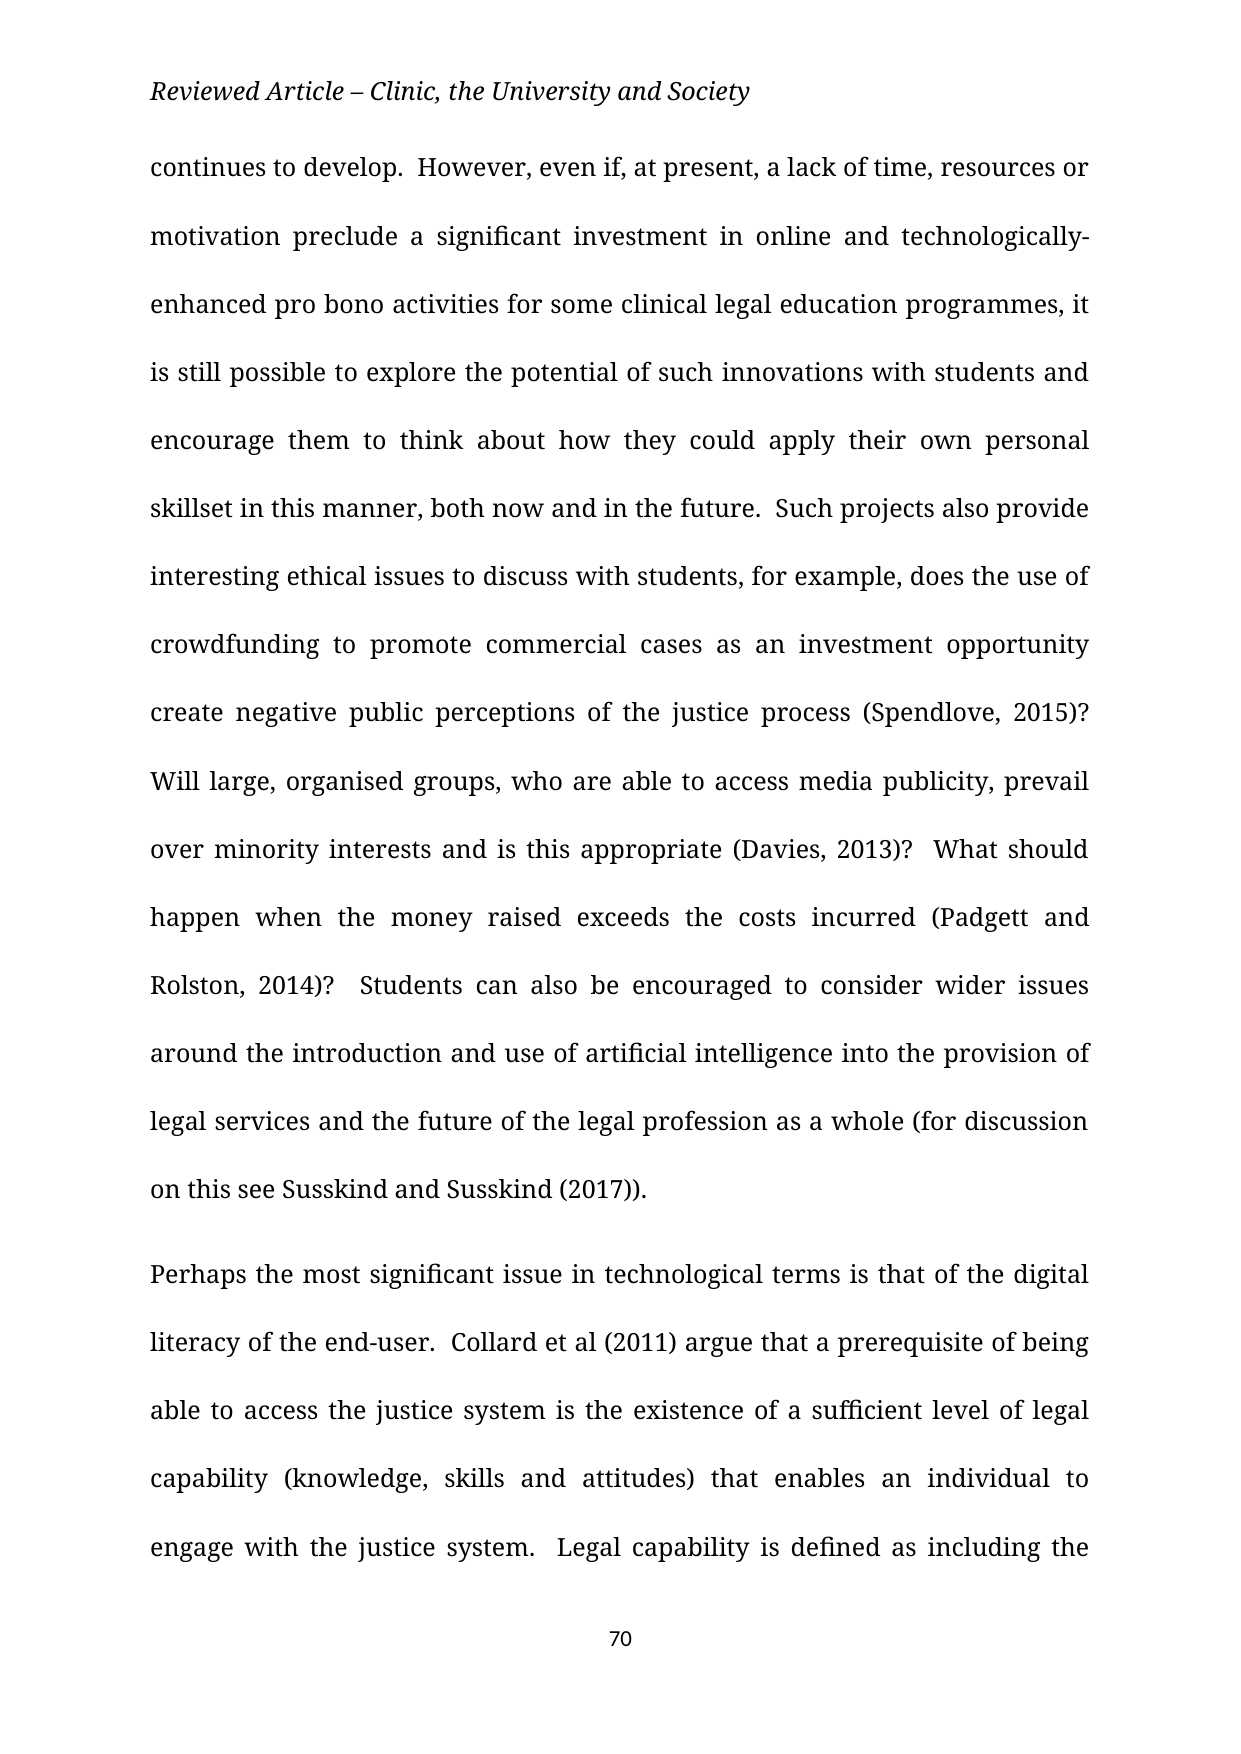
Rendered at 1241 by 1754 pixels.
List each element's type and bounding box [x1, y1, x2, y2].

text [150, 150, 1090, 1206]
text [150, 1257, 1090, 1563]
